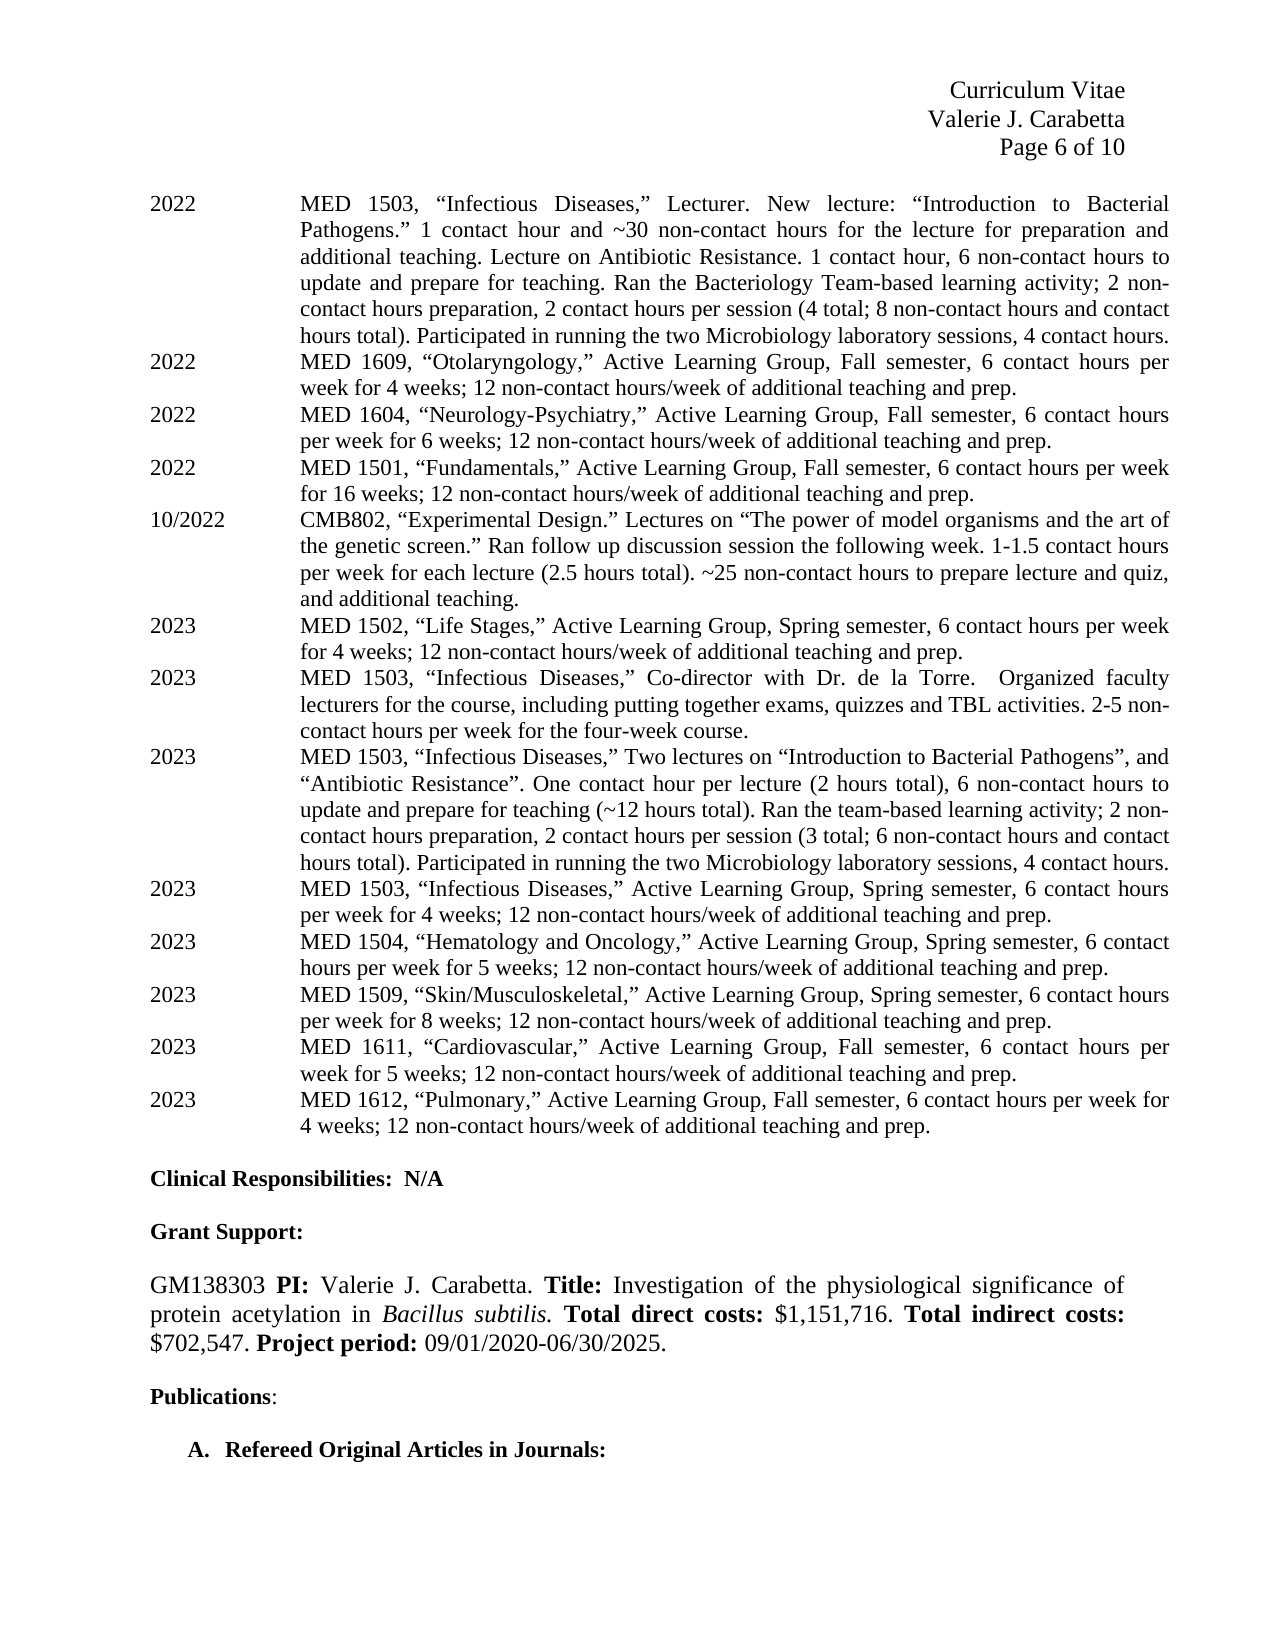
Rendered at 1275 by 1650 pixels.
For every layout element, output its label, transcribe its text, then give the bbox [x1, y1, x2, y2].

text Grant Support: [150, 1218, 1125, 1244]
text Publications: [150, 1383, 1125, 1409]
text 2023 MED 1504, “Hematology and Oncology,” Active Learning Group, Spring semester, 6 contact hours per week for 5 weeks; 12 non-contact hours/week of additional teaching and prep. [150, 928, 1171, 981]
text 2023 MED 1503, “Infectious Diseases,” Co-director with Dr. de la Torre. Organized faculty lecturers for the course, including putting together exams, quizzes and TBL activities. 2-5 non-contact hours per week for the four-week course. [150, 664, 1171, 743]
text 2023 MED 1611, “Cardiovascular,” Active Learning Group, Fall semester, 6 contact hours per week for 5 weeks; 12 non-contact hours/week of additional teaching and prep. [150, 1033, 1171, 1086]
text Clinical Responsibilities: N/A [150, 1165, 1125, 1191]
text 2022 MED 1604, “Neurology-Psychiatry,” Active Learning Group, Fall semester, 6 contact hours per week for 6 weeks; 12 non-contact hours/week of additional teaching and prep. [150, 401, 1171, 453]
text 2023 MED 1503, “Infectious Diseases,” Two lectures on “Introduction to Bacterial Pathogens”, and “Antibiotic Resistance”. One contact hour per lecture (2 hours total), 6 non-contact hours to update and prepare for teaching (~12 hours total). Ran the team-based learning activity; 2 non-contact hours preparation, 2 contact hours per session (3 total; 6 non-contact hours and contact hours total). Participated in running the two Microbiology laboratory sessions, 4 contact hours. [150, 743, 1171, 875]
text 2022 MED 1609, “Otolaryngology,” Active Learning Group, Fall semester, 6 contact hours per week for 4 weeks; 12 non-contact hours/week of additional teaching and prep. [150, 348, 1171, 401]
text 2023 MED 1502, “Life Stages,” Active Learning Group, Spring semester, 6 contact hours per week for 4 weeks; 12 non-contact hours/week of additional teaching and prep. [150, 612, 1171, 664]
text 2023 MED 1509, “Skin/Musculoskeletal,” Active Learning Group, Spring semester, 6 contact hours per week for 8 weeks; 12 non-contact hours/week of additional teaching and prep. [150, 981, 1171, 1033]
text 2023 MED 1503, “Infectious Diseases,” Active Learning Group, Spring semester, 6 contact hours per week for 4 weeks; 12 non-contact hours/week of additional teaching and prep. [150, 875, 1171, 928]
text 10/2022 CMB802, “Experimental Design.” Lectures on “The power of model organisms and the art of the genetic screen.” Ran follow up discussion session the following week. 1-1.5 contact hours per week for each lecture (2.5 hours total). ~25 non-contact hours to prepare lecture and quiz, and additional teaching. [150, 506, 1171, 612]
text GM138303 PI: Valerie J. Carabetta. Title: Investigation of the physiological significance of protein acetylation in Bacillus subtilis. Total direct costs: $1,151,716. Total indirect costs: $702,547. Project period: 09/01/2020-06/30/2025. [150, 1271, 1125, 1357]
text 2022 MED 1503, “Infectious Diseases,” Lecturer. New lecture: “Introduction to Bacterial Pathogens.” 1 contact hour and ~30 non-contact hours for the lecture for preparation and additional teaching. Lecture on Antibiotic Resistance. 1 contact hour, 6 non-contact hours to update and prepare for teaching. Ran the Bacteriology Team-based learning activity; 2 non-contact hours preparation, 2 contact hours per session (4 total; 8 non-contact hours and contact hours total). Participated in running the two Microbiology laboratory sessions, 4 contact hours. [150, 190, 1171, 348]
list Refereed Original Articles in Journals: [187, 1436, 1125, 1462]
text 2022 MED 1501, “Fundamentals,” Active Learning Group, Fall semester, 6 contact hours per week for 16 weeks; 12 non-contact hours/week of additional teaching and prep. [150, 453, 1171, 506]
text 2023 MED 1612, “Pulmonary,” Active Learning Group, Fall semester, 6 contact hours per week for 4 weeks; 12 non-contact hours/week of additional teaching and prep. [150, 1086, 1171, 1139]
